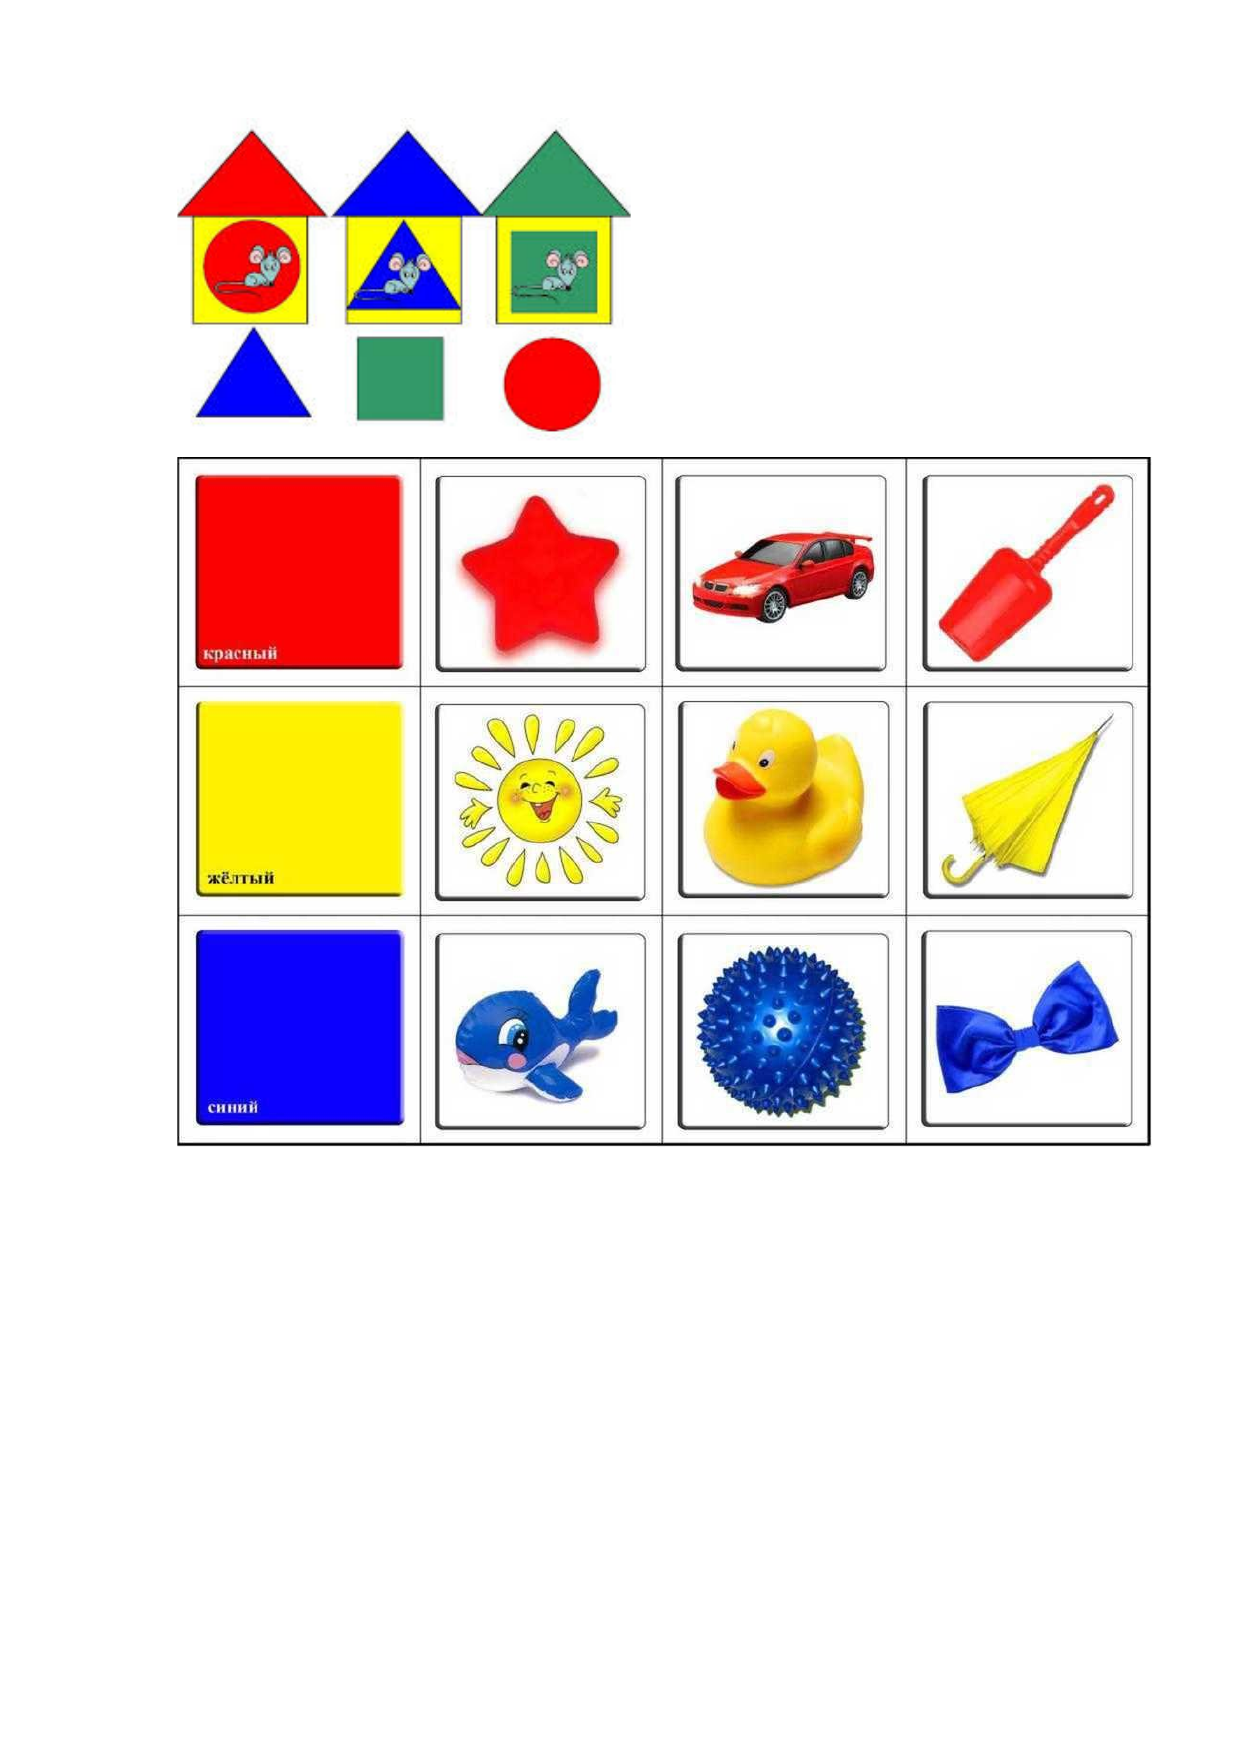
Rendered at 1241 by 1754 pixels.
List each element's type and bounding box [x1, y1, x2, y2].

picture [177, 118, 1152, 1147]
